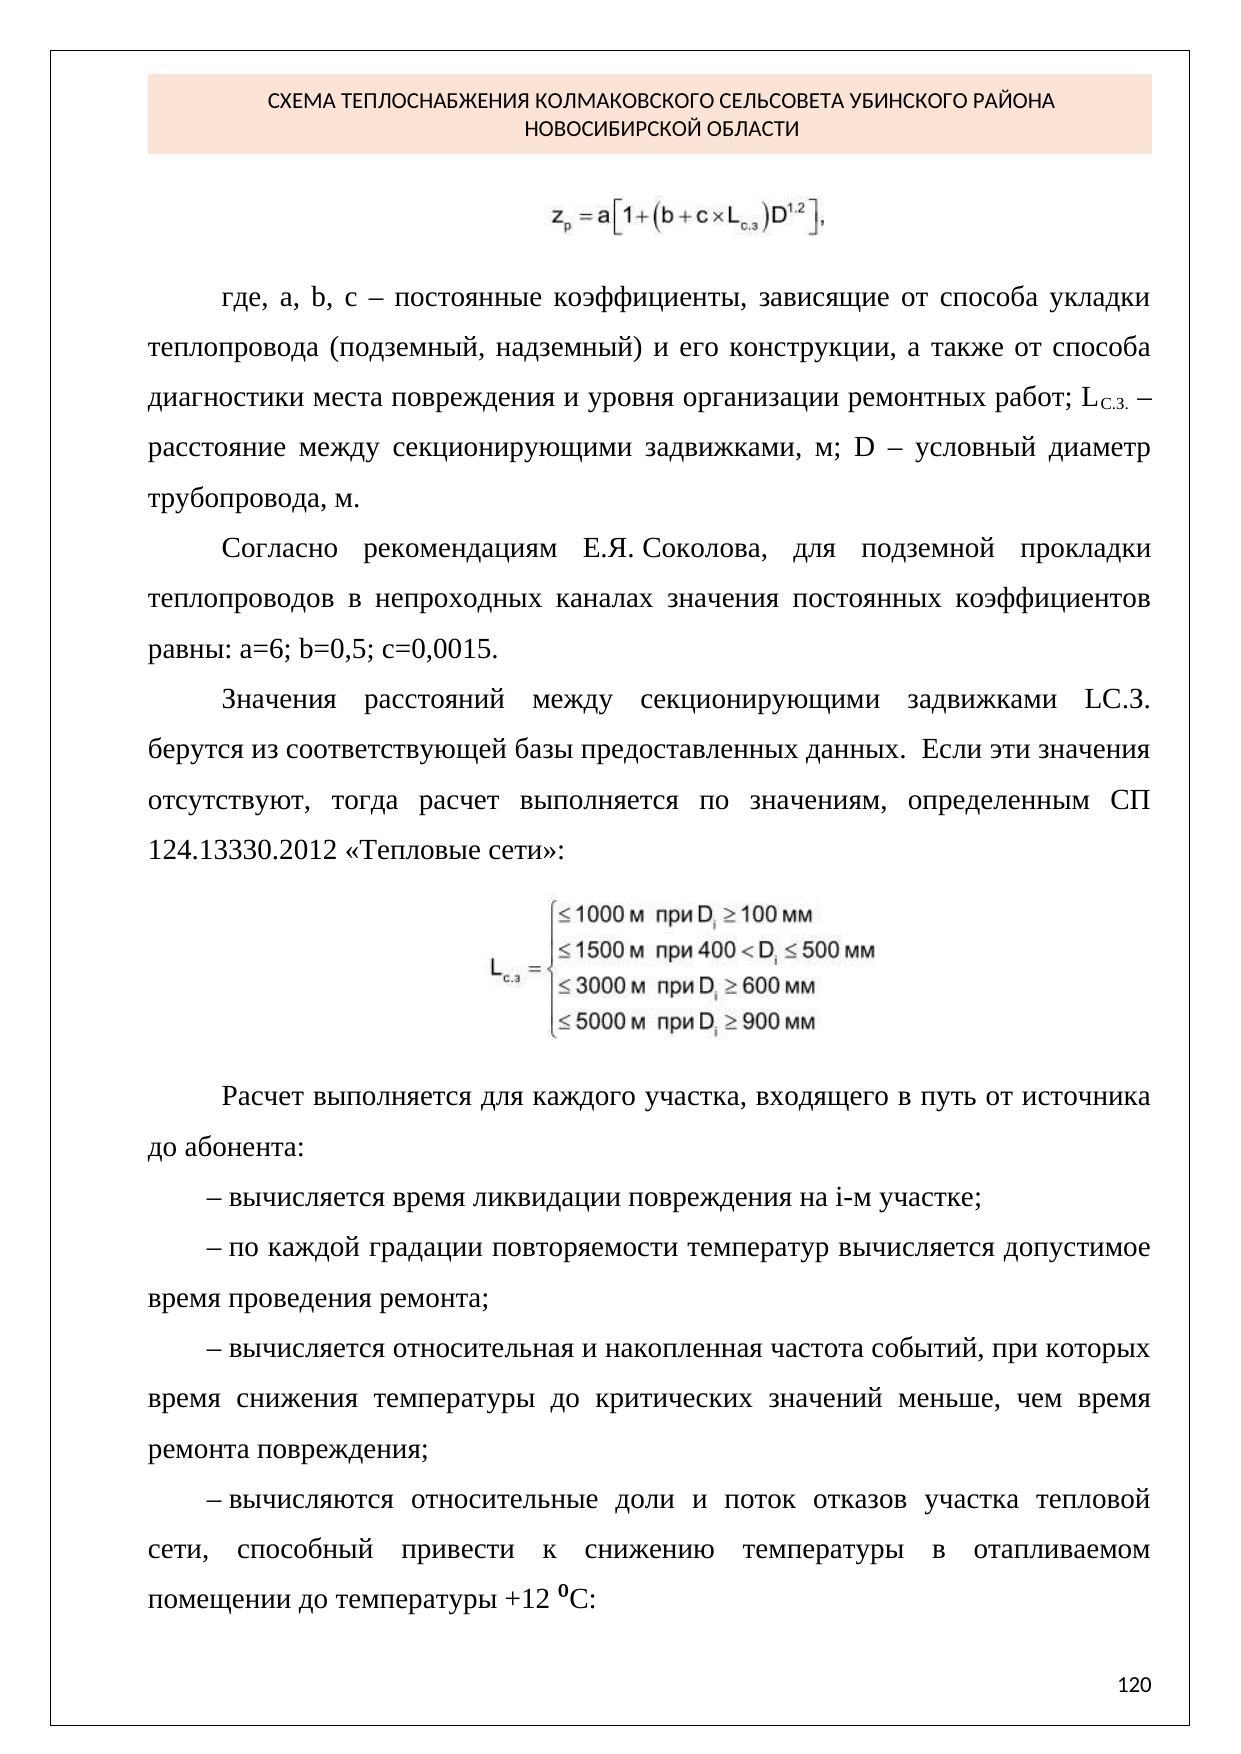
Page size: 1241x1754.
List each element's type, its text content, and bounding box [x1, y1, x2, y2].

text – вычисляется время ликвидации повреждения на i-м участке; [148, 1179, 1152, 1213]
text – вычисляется относительная и накопленная частота событий, при которых время снижения температуры до критических значений меньше, чем время ремонта повреждения; [148, 1330, 1152, 1464]
text Расчет выполняется для каждого участка, входящего в путь от источника до абонента: [148, 1078, 1152, 1162]
picture [463, 882, 910, 1048]
text – вычисляются относительные доли и поток отказов участка тепловой сети, способный привести к снижению температуры в отапливаемом помещении до температуры +12 ⁰С: [148, 1481, 1152, 1615]
text – по каждой градации повторяемости температур вычисляется допустимое время проведения ремонта; [148, 1229, 1152, 1313]
text Согласно рекомендациям Е.Я. Соколова, для подземной прокладки теплопроводов в непроходных каналах значения постоянных коэффициентов равны: a=6; b=0,5; c=0,0015. [148, 530, 1152, 664]
text Значения расстояний между секционирующими задвижками LС.З. берутся из соответствующей базы предоставленных данных. Если эти значения отсутствуют, тогда расчет выполняется по значениям, определенным СП 124.13330.2012 «Тепловые сети»: [148, 681, 1152, 866]
text где, а, b, c – постоянные коэффициенты, зависящие от способа укладки теплопровода (подземный, надземный) и его конструкции, а также от способа диагностики места повреждения и уровня организации ремонтных работ; LС.З. – расстояние между секционирующими задвижками, м; D – условный диаметр трубопровода, м. [148, 279, 1152, 513]
picture [534, 185, 839, 248]
